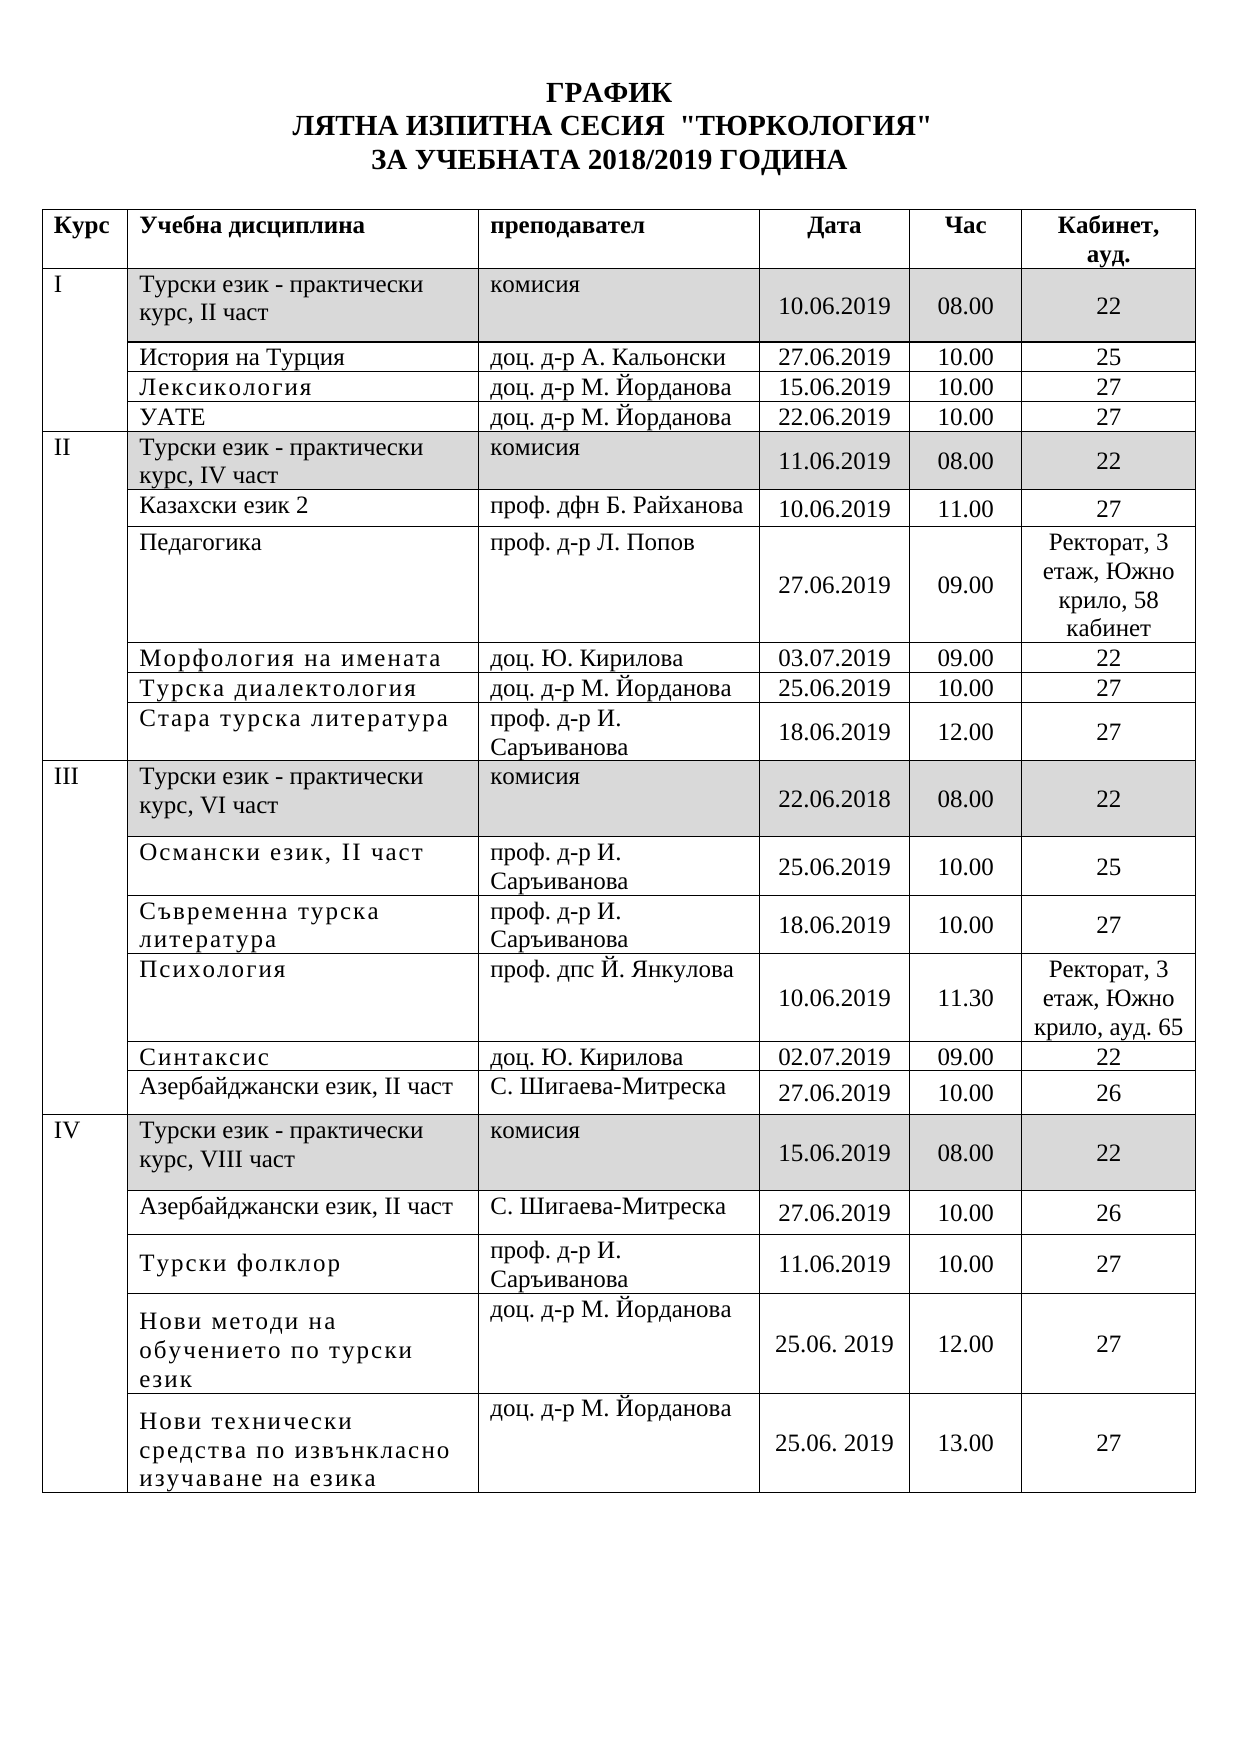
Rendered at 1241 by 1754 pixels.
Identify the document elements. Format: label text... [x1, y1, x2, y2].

table_cell 10.00 [910, 837, 1021, 895]
table_cell ІІІ [43, 761, 127, 1114]
table_cell 22 [1022, 761, 1195, 836]
table_cell доц. Ю. Кирилова [479, 1042, 759, 1070]
table_cell 25.06.2019 [760, 837, 909, 895]
table_cell доц. д-р М. Йорданова [479, 1294, 759, 1392]
table_cell Турски език - практически курс, IV част [128, 432, 478, 489]
table_cell 27 [1022, 402, 1195, 431]
table_header преподавател [479, 210, 759, 268]
table_cell 25.06.2019 [760, 673, 909, 702]
table_cell 08.00 [910, 432, 1021, 489]
table_cell С. Шигаева-Митреска [479, 1191, 759, 1234]
table_cell 02.07.2019 [760, 1042, 909, 1070]
table_cell Нови методи на обучението по турски език [128, 1294, 478, 1392]
table_cell 11.06.2019 [760, 1235, 909, 1293]
table_cell 11.00 [910, 490, 1021, 526]
table_cell 08.00 [910, 761, 1021, 836]
table_cell 08.00 [910, 269, 1021, 341]
table_header Курс [43, 210, 127, 268]
table_cell Лексикология [128, 372, 478, 401]
table_cell 27 [1022, 1294, 1195, 1392]
table_cell Психология [128, 954, 478, 1041]
table_cell комисия [479, 1115, 759, 1190]
text ЗА УЧЕБНАТА 2018/2019 ГОДИНА [71, 142, 1147, 176]
table_cell 11.30 [910, 954, 1021, 1041]
table_cell доц. д-р М. Йорданова [479, 372, 759, 401]
table_cell 10.06.2019 [760, 490, 909, 526]
table_cell 22 [1022, 1042, 1195, 1070]
table_cell Морфология на имената [128, 643, 478, 672]
table_cell 09.00 [910, 527, 1021, 642]
table_cell 10.06.2019 [760, 954, 909, 1041]
table_cell 15.06.2019 [760, 1115, 909, 1190]
text ЛЯТНА ИЗПИТНА СЕСИЯ "ТЮРКОЛОГИЯ" [71, 108, 1147, 142]
table_cell 15.06.2019 [760, 372, 909, 401]
table_cell проф. д-р И. Саръиванова [479, 896, 759, 953]
table_cell 26 [1022, 1071, 1195, 1114]
table_cell Турска диалектология [128, 673, 478, 702]
table_cell С. Шигаева-Митреска [479, 1071, 759, 1114]
table_cell 10.00 [910, 1071, 1021, 1114]
table_cell 10.00 [910, 1191, 1021, 1234]
table_cell 11.06.2019 [760, 432, 909, 489]
table_cell 27 [1022, 703, 1195, 760]
table_cell 27 [1022, 372, 1195, 401]
table_cell 10.00 [910, 673, 1021, 702]
table_cell 09.00 [910, 643, 1021, 672]
table_cell 27 [1022, 1394, 1195, 1492]
table_cell 12.00 [910, 1294, 1021, 1392]
table_cell 27.06.2019 [760, 1071, 909, 1114]
table_cell проф. д-р И. Саръиванова [479, 837, 759, 895]
table_cell Турски език - практически курс, VIII част [128, 1115, 478, 1190]
table_cell 10.00 [910, 372, 1021, 401]
table_cell 27.06.2019 [760, 1191, 909, 1234]
table_cell проф. дпс Й. Янкулова [479, 954, 759, 1041]
table_cell 27.06.2019 [760, 527, 909, 642]
table_cell Турски фолклор [128, 1235, 478, 1293]
table_cell Ректорат, 3 етаж, Южно крило, ауд. 65 [1022, 954, 1195, 1041]
table_cell 18.06.2019 [760, 896, 909, 953]
table_header Кабинет, ауд. [1022, 210, 1195, 268]
table_cell 10.00 [910, 402, 1021, 431]
table_cell 18.06.2019 [760, 703, 909, 760]
table_cell Турски език - практически курс, II част [128, 269, 478, 341]
table_cell 03.07.2019 [760, 643, 909, 672]
table_cell проф. д-р И. Саръиванова [479, 703, 759, 760]
table_cell комисия [479, 432, 759, 489]
table_cell І [43, 269, 127, 431]
table_cell доц. Ю. Кирилова [479, 643, 759, 672]
table_cell 27 [1022, 896, 1195, 953]
table_cell 25.06. 2019 [760, 1294, 909, 1392]
table_cell Ректорат, 3 етаж, Южно крило, 58 кабинет [1022, 527, 1195, 642]
table_cell 22 [1022, 432, 1195, 489]
table_cell 13.00 [910, 1394, 1021, 1492]
table_cell 10.06.2019 [760, 269, 909, 341]
table_cell проф. д-р Л. Попов [479, 527, 759, 642]
table_cell История на Турция [128, 343, 478, 371]
table_cell 22 [1022, 643, 1195, 672]
text ГРАФИК [71, 75, 1147, 108]
table_cell 22 [1022, 1115, 1195, 1190]
table_cell доц. д-р М. Йорданова [479, 1394, 759, 1492]
table_cell 26 [1022, 1191, 1195, 1234]
table_cell проф. дфн Б. Райханова [479, 490, 759, 526]
table_cell 27 [1022, 1235, 1195, 1293]
table_cell комисия [479, 761, 759, 836]
table_cell 10.00 [910, 1235, 1021, 1293]
table_cell доц. д-р А. Кальонски [479, 343, 759, 371]
table_cell 12.00 [910, 703, 1021, 760]
table_cell 22 [1022, 269, 1195, 341]
table_cell 25 [1022, 343, 1195, 371]
table_cell ІV [43, 1115, 127, 1492]
table_cell 10.00 [910, 343, 1021, 371]
table_cell Педагогика [128, 527, 478, 642]
table_cell 27.06.2019 [760, 343, 909, 371]
table_cell Нови технически средства по извънкласно изучаване на езика [128, 1394, 478, 1492]
table_cell проф. д-р И. Саръиванова [479, 1235, 759, 1293]
table_header Дата [760, 210, 909, 268]
table_cell Османски език, II част [128, 837, 478, 895]
table_cell 08.00 [910, 1115, 1021, 1190]
table_cell 22.06.2019 [760, 402, 909, 431]
table_cell доц. д-р М. Йорданова [479, 673, 759, 702]
table_cell ІІ [43, 432, 127, 760]
table_cell 22.06.2018 [760, 761, 909, 836]
table_cell комисия [479, 269, 759, 341]
table_header Час [910, 210, 1021, 268]
table_cell 09.00 [910, 1042, 1021, 1070]
table_cell Стара турска литература [128, 703, 478, 760]
table_cell доц. д-р М. Йорданова [479, 402, 759, 431]
table_cell Турски език - практически курс, VI част [128, 761, 478, 836]
table_cell 25 [1022, 837, 1195, 895]
table_cell 27 [1022, 490, 1195, 526]
table_cell Азербайджански език, II част [128, 1191, 478, 1234]
table_cell Казахски език 2 [128, 490, 478, 526]
table_header Учебна дисциплина [128, 210, 478, 268]
table_cell УАТЕ [128, 402, 478, 431]
table_cell Азербайджански език, II част [128, 1071, 478, 1114]
table_cell Съвременна турска литература [128, 896, 478, 953]
table_cell 25.06. 2019 [760, 1394, 909, 1492]
table_cell 10.00 [910, 896, 1021, 953]
table_cell 27 [1022, 673, 1195, 702]
table_cell Синтаксис [128, 1042, 478, 1070]
